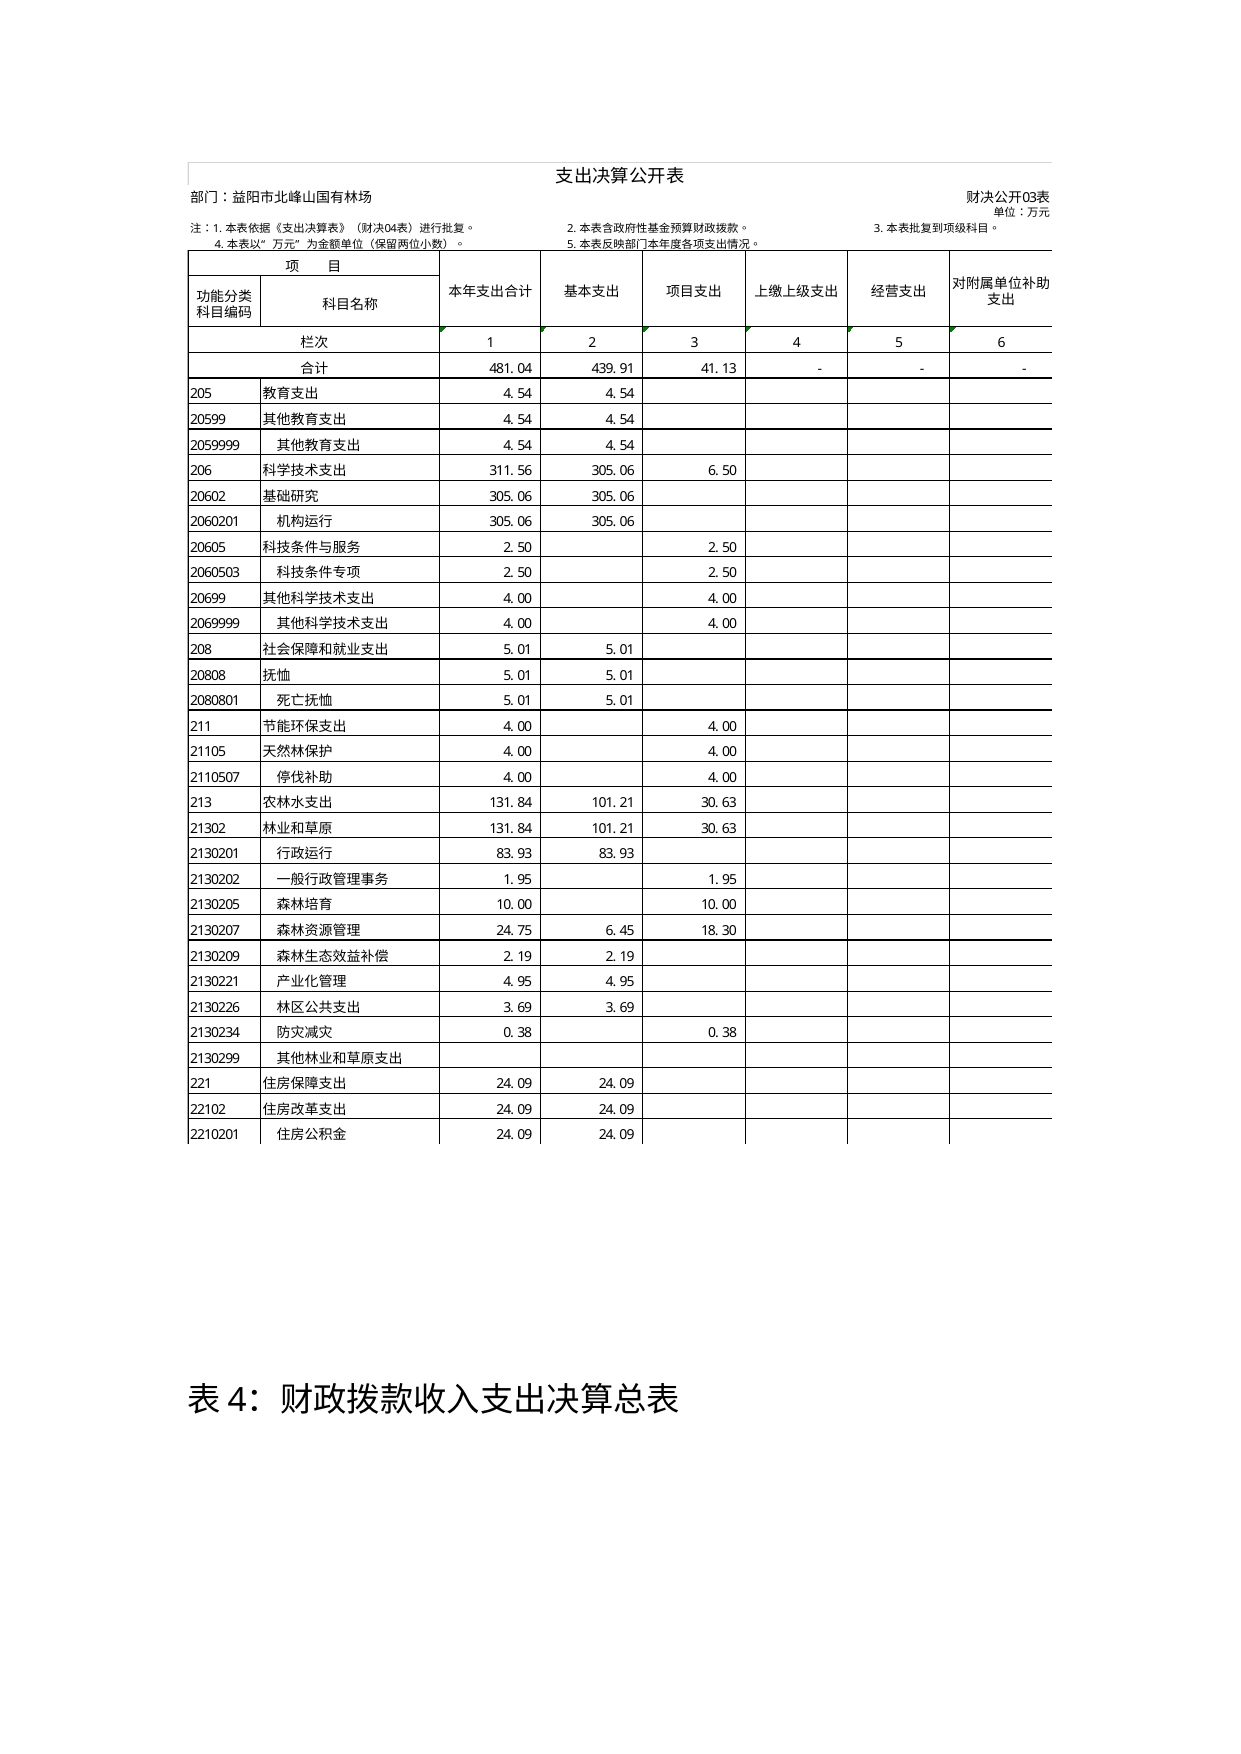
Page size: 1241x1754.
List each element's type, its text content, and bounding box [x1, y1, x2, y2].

text 表4：财政拨款收入支出决算总表 [187, 1364, 1053, 1429]
